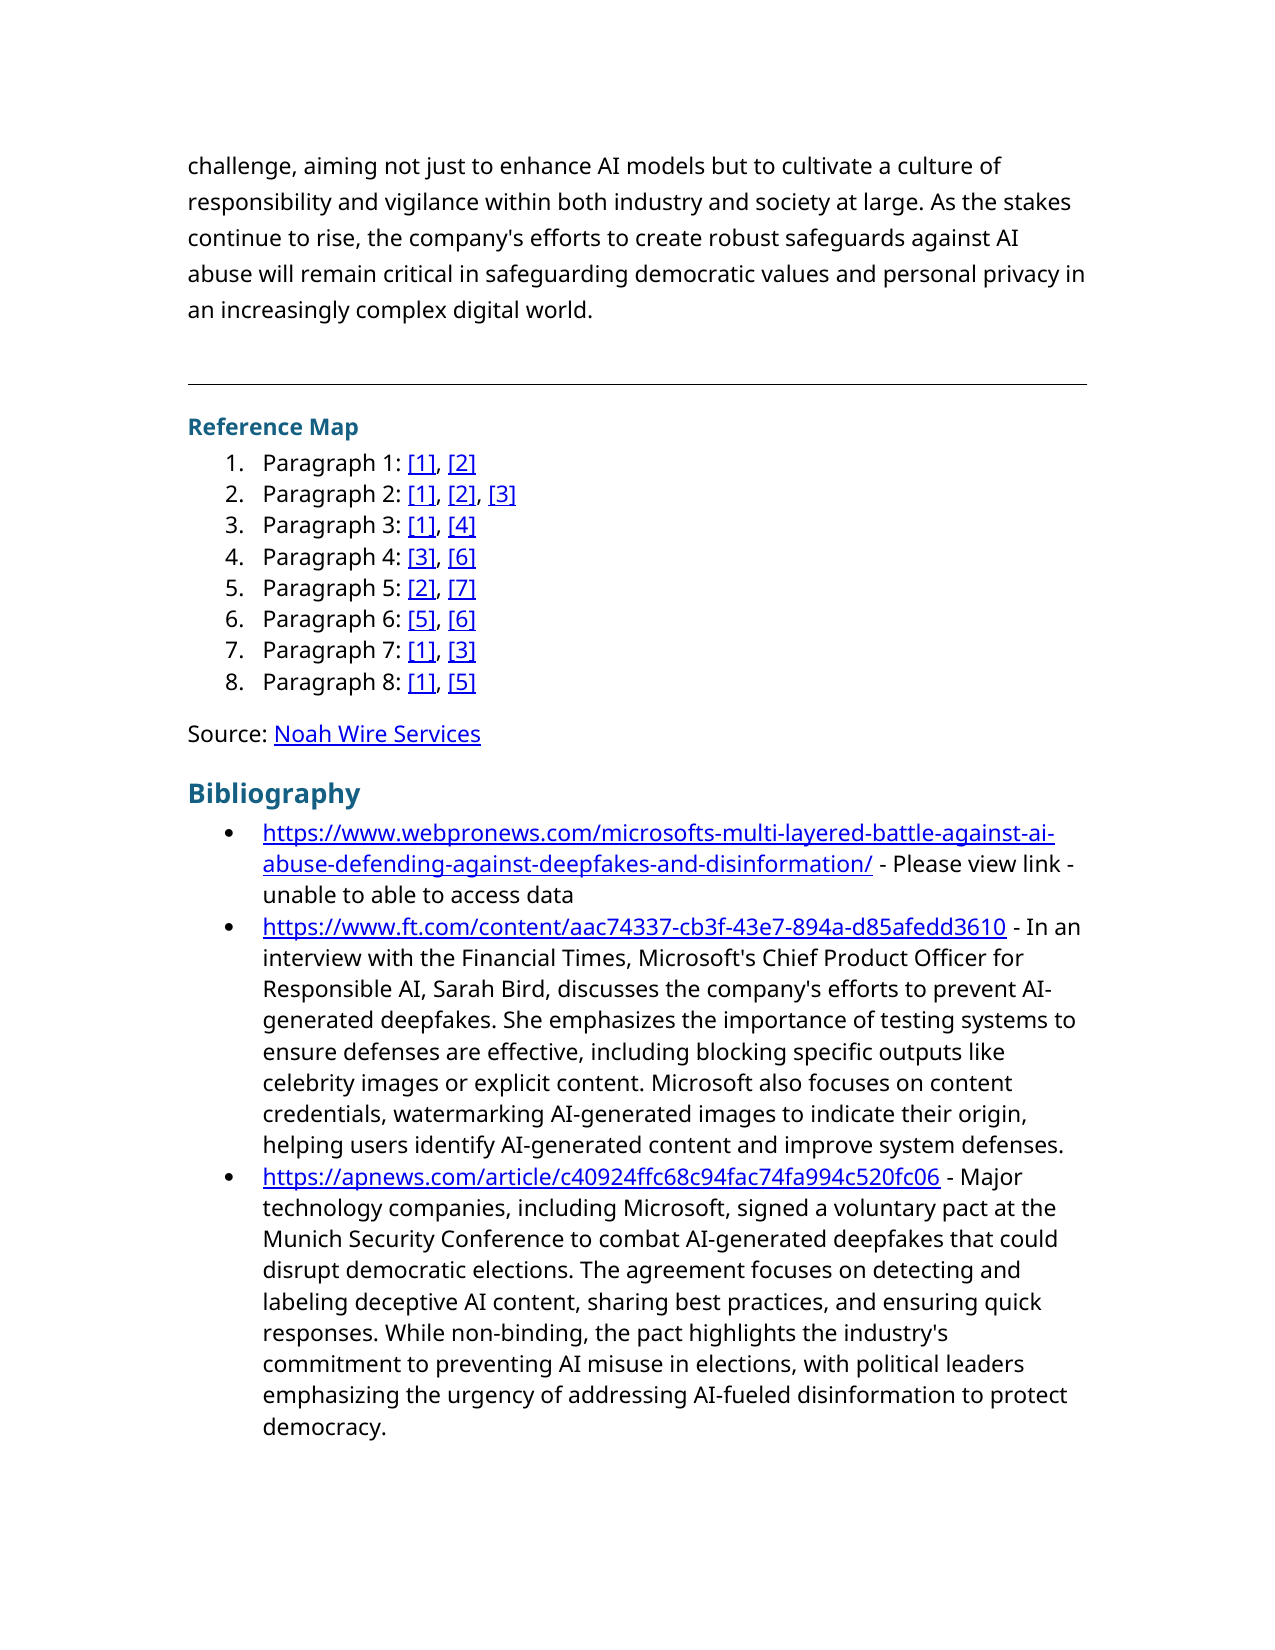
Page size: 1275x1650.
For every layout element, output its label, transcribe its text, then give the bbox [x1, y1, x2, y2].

list https://apnews.com/article/c40924ffc68c94fac74fa994c520fc06 - Major technology companies, including Microsoft, signed a voluntary pact at the Munich Security Conference to combat AI-generated deepfakes that could disrupt democratic elections. The agreement focuses on detecting and labeling deceptive AI content, sharing best practices, and ensuring quick responses. While non-binding, the pact highlights the industry's commitment to preventing AI misuse in elections, with political leaders emphasizing the urgency of addressing AI-fueled disinformation to protect democracy. [225, 1161, 1087, 1442]
list Paragraph 7: [1], [3] [225, 634, 1087, 666]
list Paragraph 4: [3], [6] [225, 541, 1087, 572]
subtitle Bibliography [187, 774, 1087, 811]
list Paragraph 2: [1], [2], [3] [225, 478, 1087, 509]
list Paragraph 5: [2], [7] [225, 572, 1087, 603]
list Paragraph 1: [1], [2] [225, 447, 1087, 478]
text Source: Noah Wire Services [187, 718, 1087, 749]
list Paragraph 3: [1], [4] [225, 509, 1087, 541]
list Paragraph 6: [5], [6] [225, 603, 1087, 634]
list https://www.ft.com/content/aac74337-cb3f-43e7-894a-d85afedd3610 - In an interview with the Financial Times, Microsoft's Chief Product Officer for Responsible AI, Sarah Bird, discusses the company's efforts to prevent AI-generated deepfakes. She emphasizes the importance of testing systems to ensure defenses are effective, including blocking specific outputs like celebrity images or explicit content. Microsoft also focuses on content credentials, watermarking AI-generated images to indicate their origin, helping users identify AI-generated content and improve system defenses. [225, 911, 1087, 1161]
subtitle Reference Map [187, 411, 1087, 442]
list Paragraph 8: [1], [5] [225, 666, 1087, 697]
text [187, 150, 1087, 325]
list https://www.webpronews.com/microsofts-multi-layered-battle-against-ai-abuse-defending-against-deepfakes-and-disinformation/ - Please view link - unable to able to access data [225, 817, 1087, 911]
